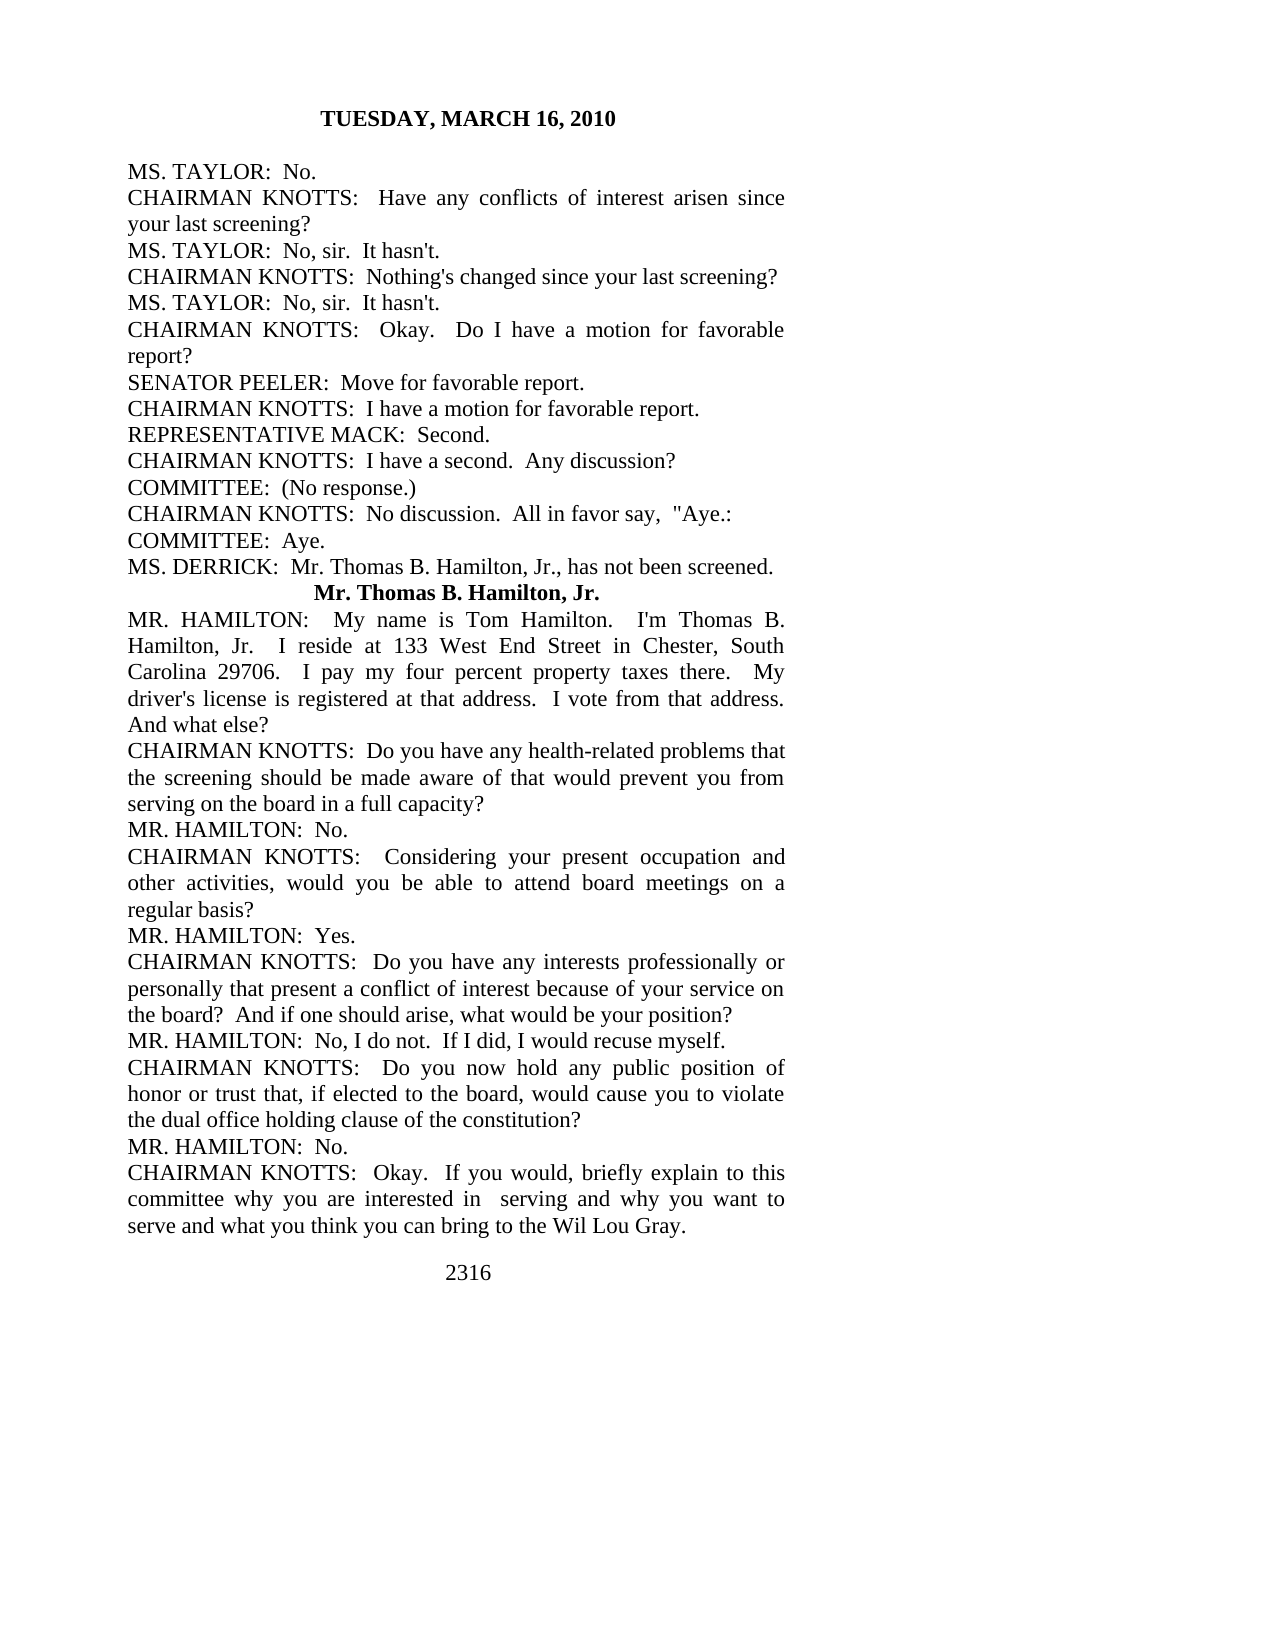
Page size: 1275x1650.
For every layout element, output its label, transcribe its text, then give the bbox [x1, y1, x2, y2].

text CHAIRMAN KNOTTS: I have a motion for favorable report. [127, 395, 786, 421]
text MS. TAYLOR: No. [127, 158, 786, 184]
text CHAIRMAN KNOTTS: Nothing's changed since your last screening? [127, 263, 786, 289]
text CHAIRMAN KNOTTS: Considering your present occupation and other activities, would you be able to attend board meetings on a regular basis? [127, 843, 786, 922]
text MR. HAMILTON: No, I do not. If I did, I would recuse myself. [127, 1027, 786, 1054]
text MR. HAMILTON: No. [127, 1133, 786, 1159]
text MS. DERRICK: Mr. Thomas B. Hamilton, Jr., has not been screened. [127, 553, 786, 579]
text COMMITTEE: (No response.) [127, 474, 786, 500]
text CHAIRMAN KNOTTS: Okay. Do I have a motion for favorable report? [127, 316, 786, 368]
text COMMITTEE: Aye. [127, 527, 786, 553]
text CHAIRMAN KNOTTS: Do you have any health-related problems that the screening should be made aware of that would prevent you from serving on the board in a full capacity? [127, 737, 786, 817]
text MR. HAMILTON: My name is Tom Hamilton. I'm Thomas B. Hamilton, Jr. I reside at 133 West End Street in Chester, South Carolina 29706. I pay my four percent property taxes there. My driver's license is registered at that address. I vote from that address. And what else? [127, 606, 786, 737]
text CHAIRMAN KNOTTS: Okay. If you would, briefly explain to this committee why you are interested in serving and why you want to serve and what you think you can bring to the Wil Lou Gray. [127, 1159, 786, 1238]
text MR. HAMILTON: Yes. [127, 922, 786, 948]
text MS. TAYLOR: No, sir. It hasn't. [127, 289, 786, 316]
text CHAIRMAN KNOTTS: No discussion. All in favor say, "Aye.: [127, 500, 786, 527]
text MR. HAMILTON: No. [127, 817, 786, 843]
text CHAIRMAN KNOTTS: I have a second. Any discussion? [127, 448, 786, 474]
text REPRESENTATIVE MACK: Second. [127, 421, 786, 448]
text CHAIRMAN KNOTTS: Do you now hold any public position of honor or trust that, if elected to the board, would cause you to violate the dual office holding clause of the constitution? [127, 1054, 786, 1133]
text CHAIRMAN KNOTTS: Do you have any interests professionally or personally that present a conflict of interest because of your service on the board? And if one should arise, what would be your position? [127, 948, 786, 1027]
text MS. TAYLOR: No, sir. It hasn't. [127, 237, 786, 263]
text Mr. Thomas B. Hamilton, Jr. [127, 579, 786, 606]
text CHAIRMAN KNOTTS: Have any conflicts of interest arisen since your last screening? [127, 184, 786, 237]
text SENATOR PEELER: Move for favorable report. [127, 368, 786, 395]
